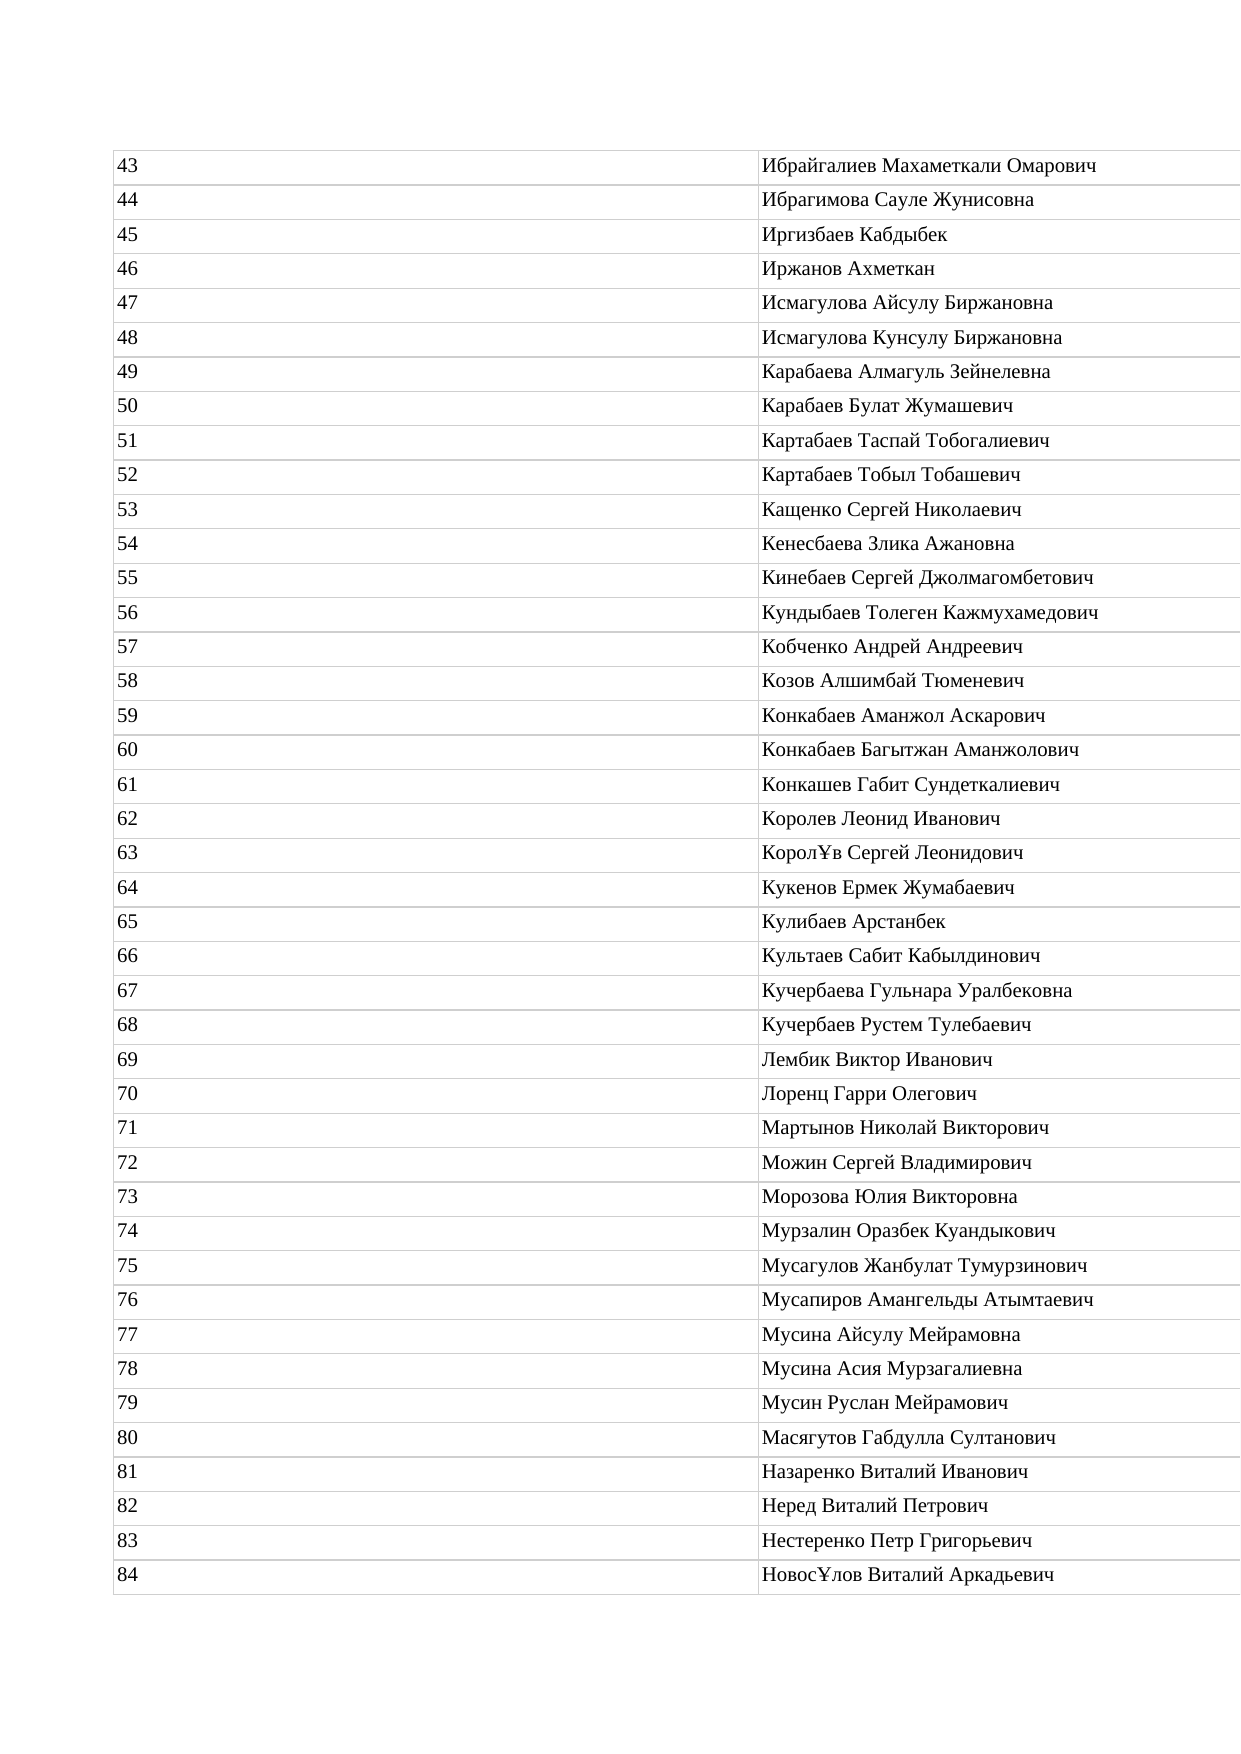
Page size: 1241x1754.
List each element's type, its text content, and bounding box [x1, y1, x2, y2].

table_cell Кучербаева Гульнара Уралбековна [759, 976, 1240, 1009]
table_cell Кащенко Сергей Николаевич [759, 495, 1240, 528]
table_cell 48 [114, 323, 758, 356]
table_cell 63 [114, 839, 758, 872]
table_cell Назаренко Виталий Иванович [759, 1458, 1240, 1491]
table_cell 80 [114, 1423, 758, 1456]
table_cell Конкабаев Багытжан Аманжолович [759, 736, 1240, 769]
table_cell Конкашев Габит Сундеткалиевич [759, 770, 1240, 803]
table_cell 51 [114, 426, 758, 459]
table_cell 58 [114, 667, 758, 700]
table_cell 70 [114, 1079, 758, 1112]
table_cell Можин Сергей Владимирович [759, 1148, 1240, 1181]
table_cell 79 [114, 1389, 758, 1422]
table_cell Мусагулов Жанбулат Тумурзинович [759, 1251, 1240, 1284]
table_cell Исмагулова Кунсулу Биржановна [759, 323, 1240, 356]
table_cell Кенесбаева Злика Ажановна [759, 529, 1240, 562]
table_cell Мартынов Николай Викторович [759, 1114, 1240, 1147]
table_cell Лоренц Гарри Олегович [759, 1079, 1240, 1112]
table_cell Нестеренко Петр Григорьевич [759, 1526, 1240, 1559]
table_cell 75 [114, 1251, 758, 1284]
table_cell Королев Леонид Иванович [759, 804, 1240, 837]
table_cell 45 [114, 220, 758, 253]
table_cell 83 [114, 1526, 758, 1559]
table_cell Картабаев Таспай Тобогалиевич [759, 426, 1240, 459]
table_cell КоролҰв Сергей Леонидович [759, 839, 1240, 872]
table_cell 82 [114, 1492, 758, 1525]
table_cell 67 [114, 976, 758, 1009]
table_cell Карабаев Булат Жумашевич [759, 392, 1240, 425]
table_cell Карабаева Алмагуль Зейнелевна [759, 358, 1240, 391]
table_cell 65 [114, 908, 758, 941]
table_cell 69 [114, 1045, 758, 1078]
table_cell Ибрайгалиев Махаметкали Омарович [759, 151, 1240, 184]
table_cell 84 [114, 1561, 758, 1594]
table_cell Кундыбаев Толеген Кажмухамедович [759, 598, 1240, 631]
table_cell 74 [114, 1217, 758, 1250]
table_cell 81 [114, 1458, 758, 1491]
table_cell Культаев Сабит Кабылдинович [759, 942, 1240, 975]
table_cell 44 [114, 186, 758, 219]
table_cell 64 [114, 873, 758, 906]
table_cell 49 [114, 358, 758, 391]
table_cell 57 [114, 633, 758, 666]
table_cell Мусина Айсулу Мейрамовна [759, 1320, 1240, 1353]
table_cell 59 [114, 701, 758, 734]
table_cell Козов Алшимбай Тюменевич [759, 667, 1240, 700]
table_cell 62 [114, 804, 758, 837]
table_cell 77 [114, 1320, 758, 1353]
table_cell Мусин Руслан Мейрамович [759, 1389, 1240, 1422]
table_cell 47 [114, 289, 758, 322]
table_cell 78 [114, 1354, 758, 1387]
table_cell Иржанов Ахметкан [759, 254, 1240, 287]
table_cell 46 [114, 254, 758, 287]
table_cell 61 [114, 770, 758, 803]
table_cell Масягутов Габдулла Султанович [759, 1423, 1240, 1456]
table_cell Морозова Юлия Викторовна [759, 1183, 1240, 1216]
table_cell Кучербаев Рустем Тулебаевич [759, 1011, 1240, 1044]
table_cell НовосҰлов Виталий Аркадьевич [759, 1561, 1240, 1594]
table_cell 54 [114, 529, 758, 562]
table_cell Кобченко Андрей Андреевич [759, 633, 1240, 666]
table_cell 71 [114, 1114, 758, 1147]
table_cell Кулибаев Арстанбек [759, 908, 1240, 941]
table_cell 73 [114, 1183, 758, 1216]
table_cell 55 [114, 564, 758, 597]
table_cell Неред Виталий Петрович [759, 1492, 1240, 1525]
table_cell 43 [114, 151, 758, 184]
table_cell 56 [114, 598, 758, 631]
table_cell 50 [114, 392, 758, 425]
table_cell Мусапиров Амангельды Атымтаевич [759, 1286, 1240, 1319]
table_cell 66 [114, 942, 758, 975]
table_cell Иргизбаев Кабдыбек [759, 220, 1240, 253]
table_cell Мурзалин Оразбек Куандыкович [759, 1217, 1240, 1250]
table_cell 52 [114, 461, 758, 494]
table_cell Мусина Асия Мурзагалиевна [759, 1354, 1240, 1387]
table_cell 68 [114, 1011, 758, 1044]
table_cell 53 [114, 495, 758, 528]
table_cell Исмагулова Айсулу Биржановна [759, 289, 1240, 322]
table_cell Кукенов Ермек Жумабаевич [759, 873, 1240, 906]
table_cell 60 [114, 736, 758, 769]
table_cell 72 [114, 1148, 758, 1181]
table_cell Лембик Виктор Иванович [759, 1045, 1240, 1078]
table_cell Кинебаев Сергей Джолмагомбетович [759, 564, 1240, 597]
table_cell Конкабаев Аманжол Аскарович [759, 701, 1240, 734]
table_cell 76 [114, 1286, 758, 1319]
table_cell Ибрагимова Сауле Жунисовна [759, 186, 1240, 219]
table_cell Картабаев Тобыл Тобашевич [759, 461, 1240, 494]
